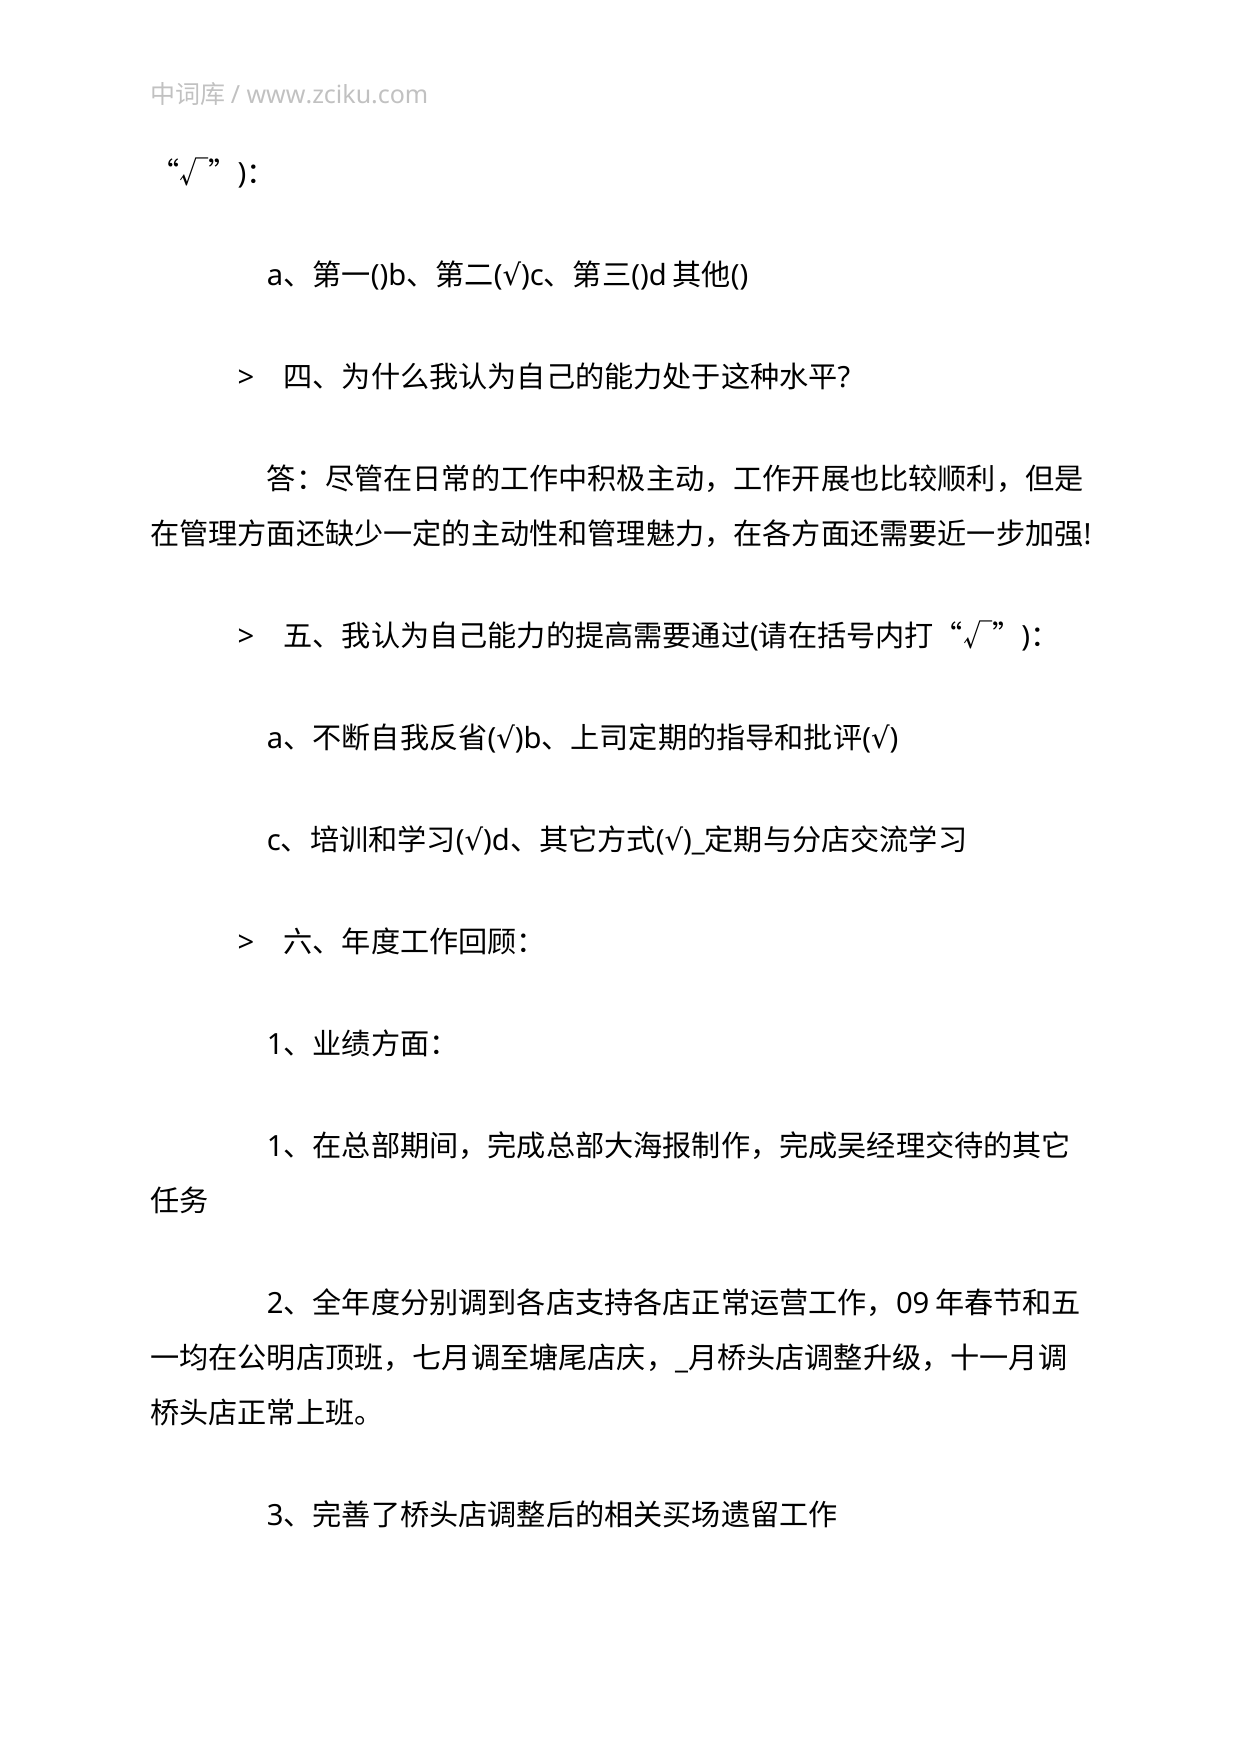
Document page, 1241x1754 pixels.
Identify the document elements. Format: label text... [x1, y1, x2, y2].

text > 四、为什么我认为自己的能力处于这种水平? [150, 354, 1090, 396]
text 2、全年度分别调到各店支持各店正常运营工作，09年春节和五一均在公明店顶班，七月调至塘尾店庆，_月桥头店调整升级，十一月调桥头店正常上班。 [150, 1279, 1090, 1432]
text 1、业绩方面： [150, 1021, 1090, 1063]
text 答：尽管在日常的工作中积极主动，工作开展也比较顺利，但是在管理方面还缺少一定的主动性和管理魅力，在各方面还需要近一步加强! [150, 456, 1090, 553]
text 3、完善了桥头店调整后的相关买场遗留工作 [150, 1491, 1090, 1534]
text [150, 150, 1090, 192]
text a、不断自我反省(√)b、上司定期的指导和批评(√) [150, 715, 1090, 757]
text > 六、年度工作回顾： [150, 919, 1090, 961]
text 1、在总部期间，完成总部大海报制作，完成吴经理交待的其它任务 [150, 1123, 1090, 1220]
text c、培训和学习(√)d、其它方式(√)_定期与分店交流学习 [150, 817, 1090, 859]
text > 五、我认为自己能力的提高需要通过(请在括号内打“√”)： [150, 613, 1090, 655]
text a、第一()b、第二(√)c、第三()d其他() [150, 252, 1090, 294]
